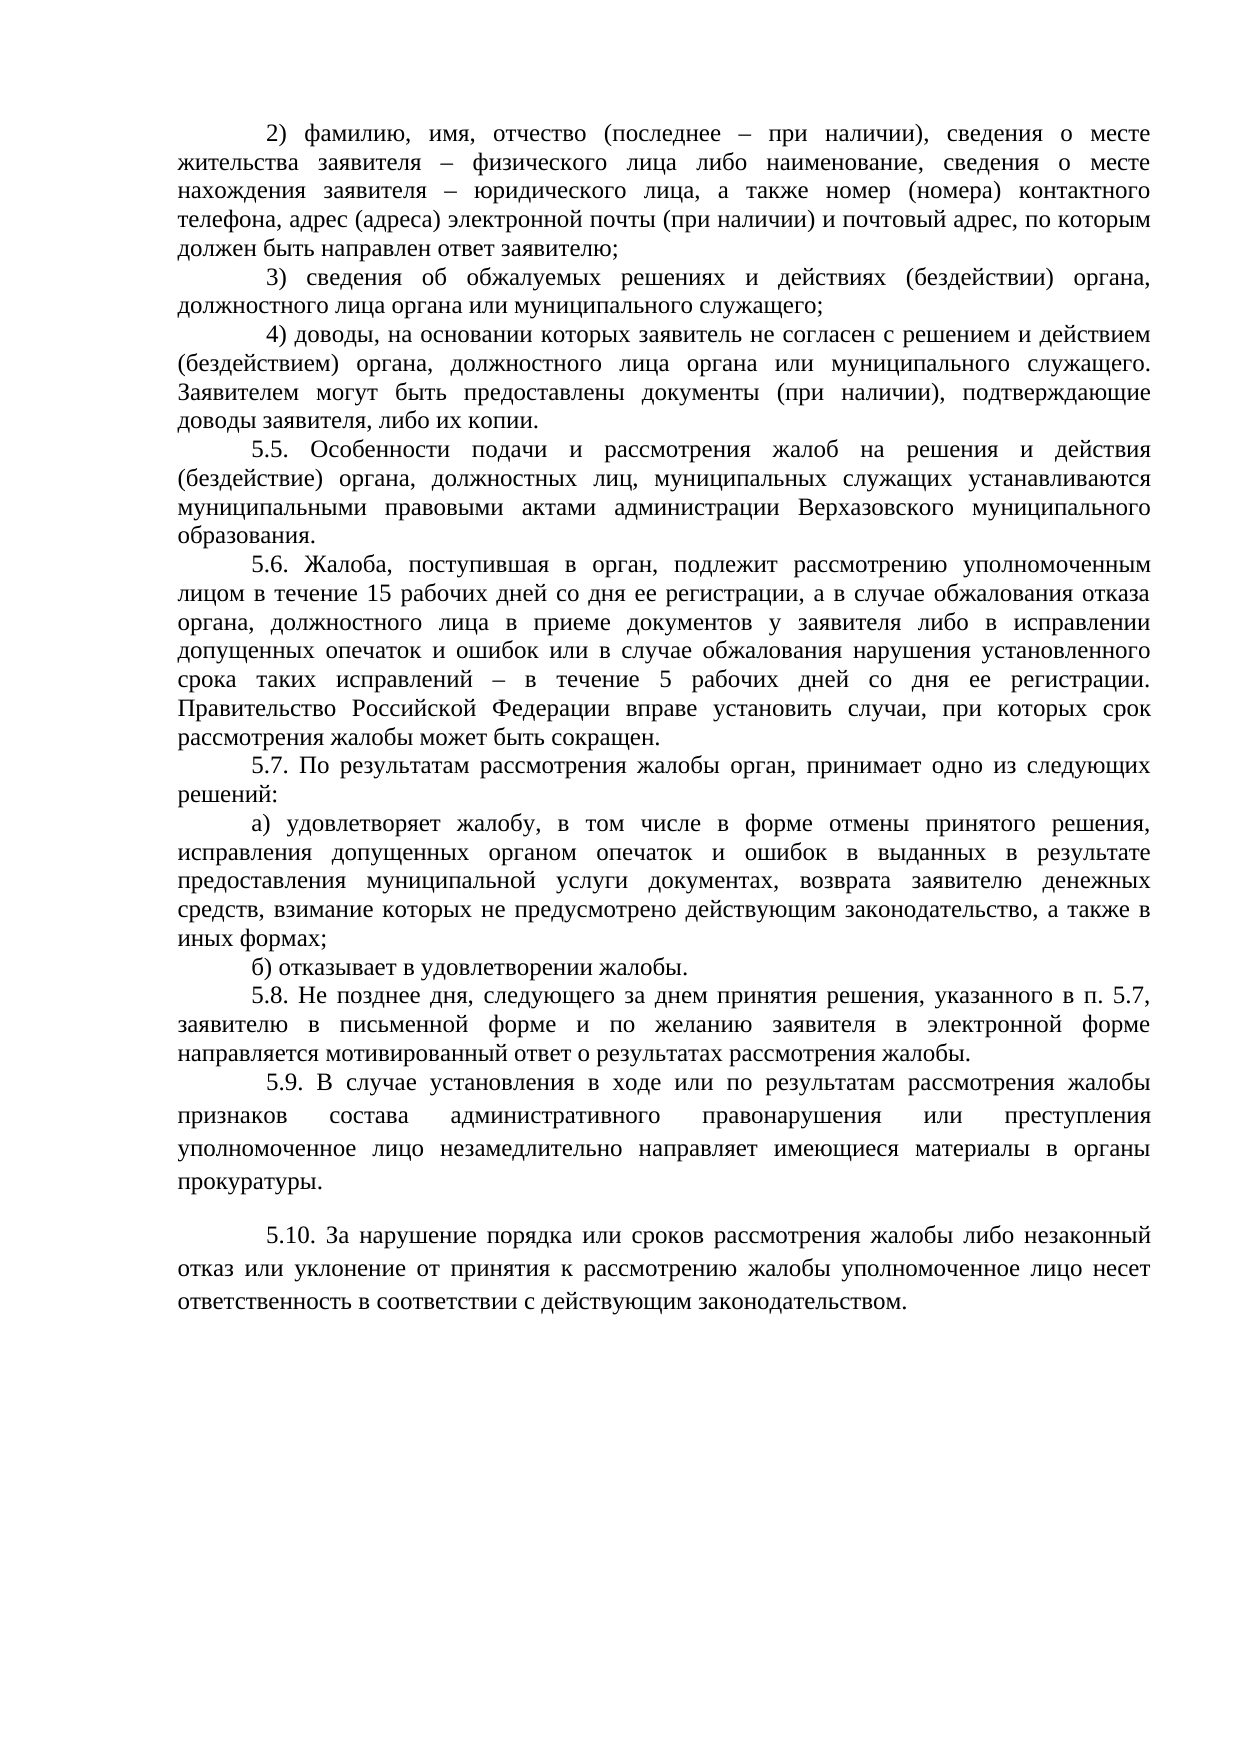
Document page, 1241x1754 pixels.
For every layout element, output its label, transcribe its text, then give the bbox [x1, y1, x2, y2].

text 5.9. В случае установления в ходе или по результатам рассмотрения жалобы признаков состава административного правонарушения или преступления уполномоченное лицо незамедлительно направляет имеющиеся материалы в органы прокуратуры. [177, 1067, 1152, 1195]
text а) удовлетворяет жалобу, в том числе в форме отмены принятого решения, исправления допущенных органом опечаток и ошибок в выданных в результате предоставления муниципальной услуги документах, возврата заявителю денежных средств, взимание которых не предусмотрено действующим законодательство, а также в иных формах; [177, 808, 1152, 952]
text 5.10. За нарушение порядка или сроков рассмотрения жалобы либо незаконный отказ или уклонение от принятия к рассмотрению жалобы уполномоченное лицо несет ответственность в соответствии с действующим законодательством. [177, 1220, 1152, 1314]
text 2) фамилию, имя, отчество (последнее – при наличии), сведения о месте жительства заявителя – физического лица либо наименование, сведения о месте нахождения заявителя – юридического лица, а также номер (номера) контактного телефона, адрес (адреса) электронной почты (при наличии) и почтовый адрес, по которым должен быть направлен ответ заявителю; [177, 118, 1152, 262]
text б) отказывает в удовлетворении жалобы. [177, 952, 1152, 981]
text 5.8. Не позднее дня, следующего за днем принятия решения, указанного в п. 5.7, заявителю в письменной форме и по желанию заявителя в электронной форме направляется мотивированный ответ о результатах рассмотрения жалобы. [177, 981, 1152, 1067]
text 5.6. Жалоба, поступившая в орган, подлежит рассмотрению уполномоченным лицом в течение 15 рабочих дней со дня ее регистрации, а в случае обжалования отказа органа, должностного лица в приеме документов у заявителя либо в исправлении допущенных опечаток и ошибок или в случае обжалования нарушения установленного срока таких исправлений – в течение 5 рабочих дней со дня ее регистрации. Правительство Российской Федерации вправе установить случаи, при которых срок рассмотрения жалобы может быть сокращен. [177, 549, 1152, 751]
text 3) сведения об обжалуемых решениях и действиях (бездействии) органа, должностного лица органа или муниципального служащего; [177, 262, 1152, 319]
text 5.5. Особенности подачи и рассмотрения жалоб на решения и действия (бездействие) органа, должностных лиц, муниципальных служащих устанавливаются муниципальными правовыми актами администрации Верхазовского муниципального образования. [177, 434, 1152, 549]
text 5.7. По результатам рассмотрения жалобы орган, принимает одно из следующих решений: [177, 751, 1152, 808]
text 4) доводы, на основании которых заявитель не согласен с решением и действием (бездействием) органа, должностного лица органа или муниципального служащего. Заявителем могут быть предоставлены документы (при наличии), подтверждающие доводы заявителя, либо их копии. [177, 319, 1152, 434]
